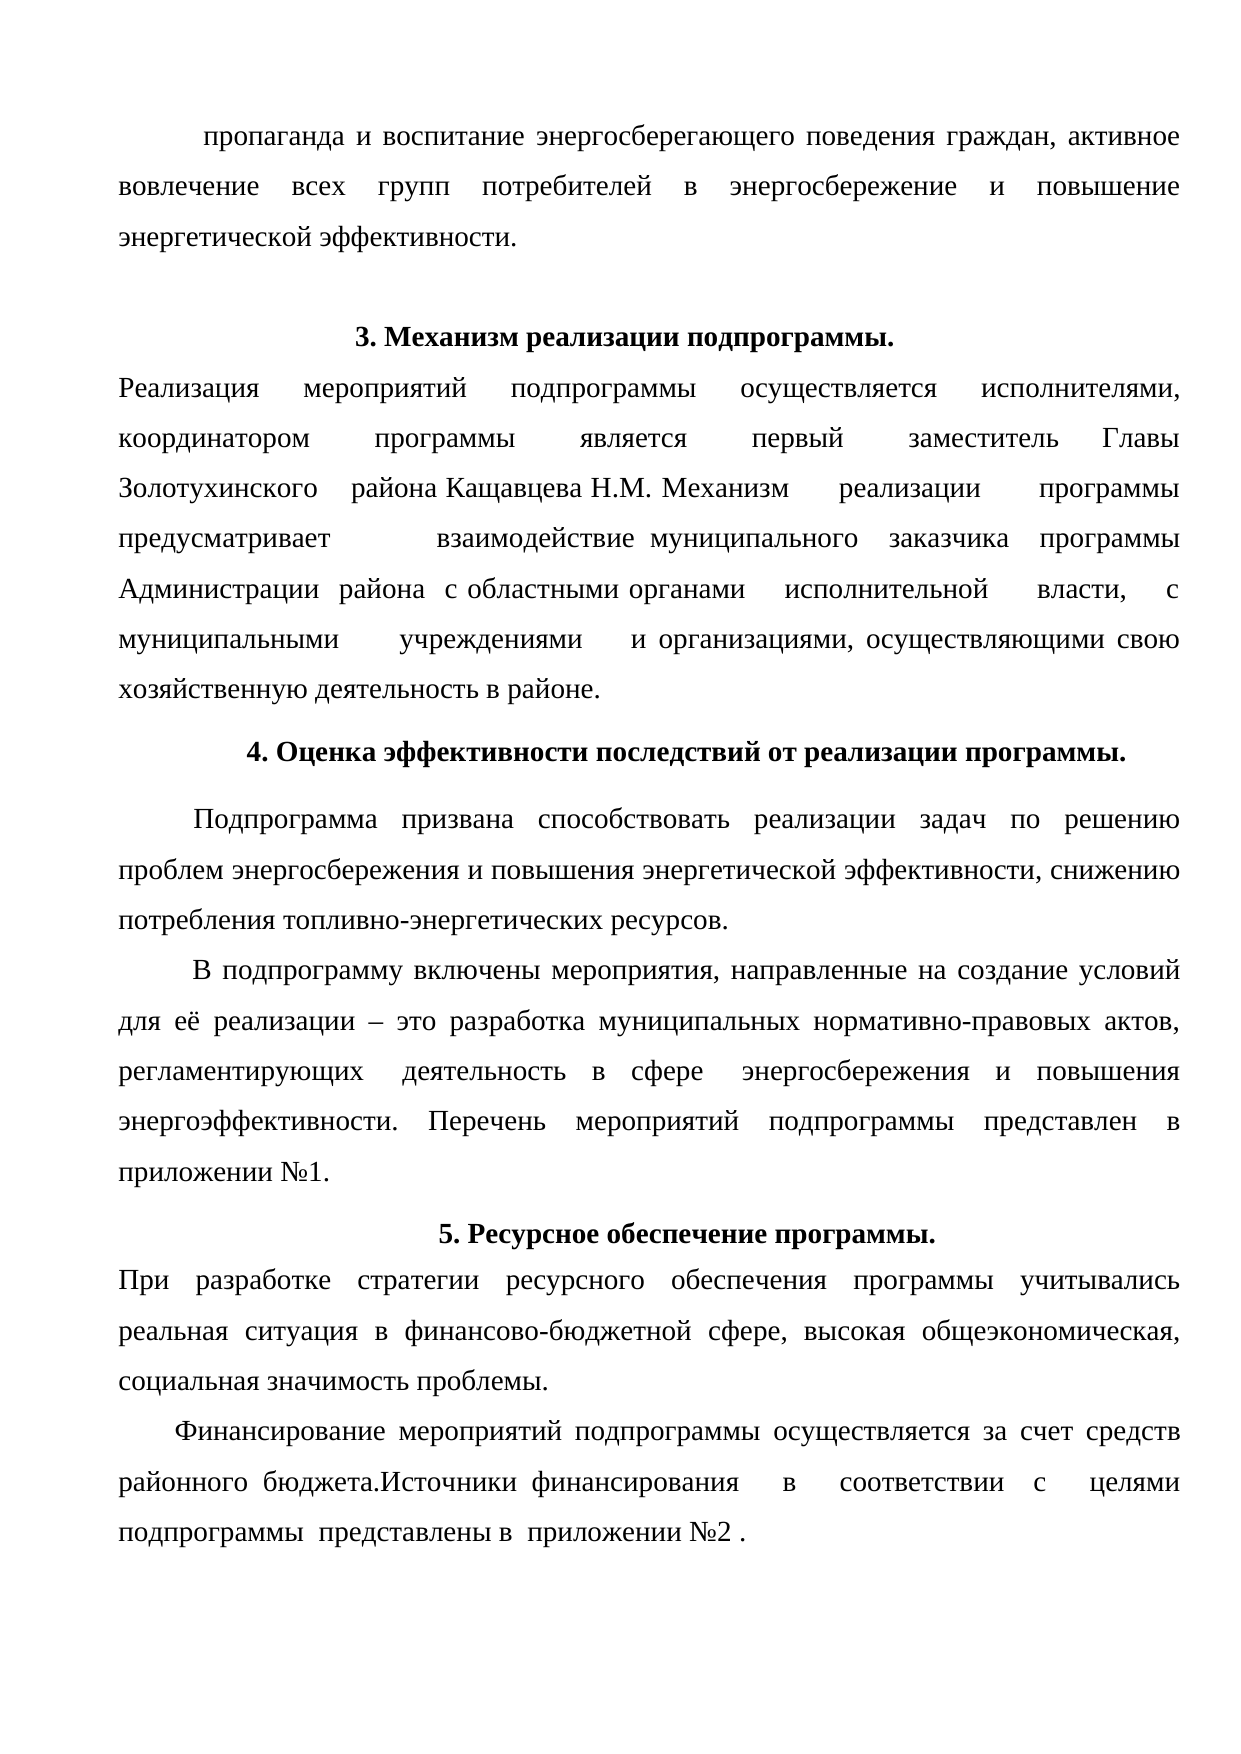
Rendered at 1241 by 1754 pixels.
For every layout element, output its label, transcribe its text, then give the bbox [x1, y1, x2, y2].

text Финансирование мероприятий подпрограммы осуществляется за счет средств районного бюджета.Источники финансирования в соответствии с целями подпрограммы представлены в приложении №2 . [118, 1413, 1181, 1548]
text пропаганда и воспитание энергосберегающего поведения граждан, активное вовлечение всех групп потребителей в энергосбережение и повышение энергетической эффективности. [118, 118, 1181, 252]
text Реализация мероприятий подпрограммы осуществляется исполнителями, координатором программы является первый заместитель Главы Золотухинского района Кащавцева Н.М. Механизм реализации программы предусматривает взаимодействие муниципального заказчика программы Администрации района с областными органами исполнительной власти, с муниципальными учреждениями и организациями, осуществляющими свою хозяйственную деятельность в районе. [118, 370, 1181, 705]
text 3. Механизм реализации подпрограммы. [118, 319, 1181, 353]
text 4. Оценка эффективности последствий от реализации программы. [118, 734, 1181, 768]
list 5. Ресурсное обеспечение программы. [193, 1216, 1181, 1250]
text При разработке стратегии ресурсного обеспечения программы учитывались реальная ситуация в финансово-бюджетной сфере, высокая общеэкономическая, социальная значимость проблемы. [118, 1262, 1181, 1397]
text Подпрограмма призвана способствовать реализации задач по решению проблем энергосбережения и повышения энергетической эффективности, снижению потребления топливно-энергетических ресурсов. [118, 801, 1181, 936]
text В подпрограмму включены мероприятия, направленные на создание условий для её реализации – это разработка муниципальных нормативно-правовых актов, регламентирующих деятельность в сфере энергосбережения и повышения энергоэффективности. Перечень мероприятий подпрограммы представлен в приложении №1. [118, 952, 1181, 1187]
